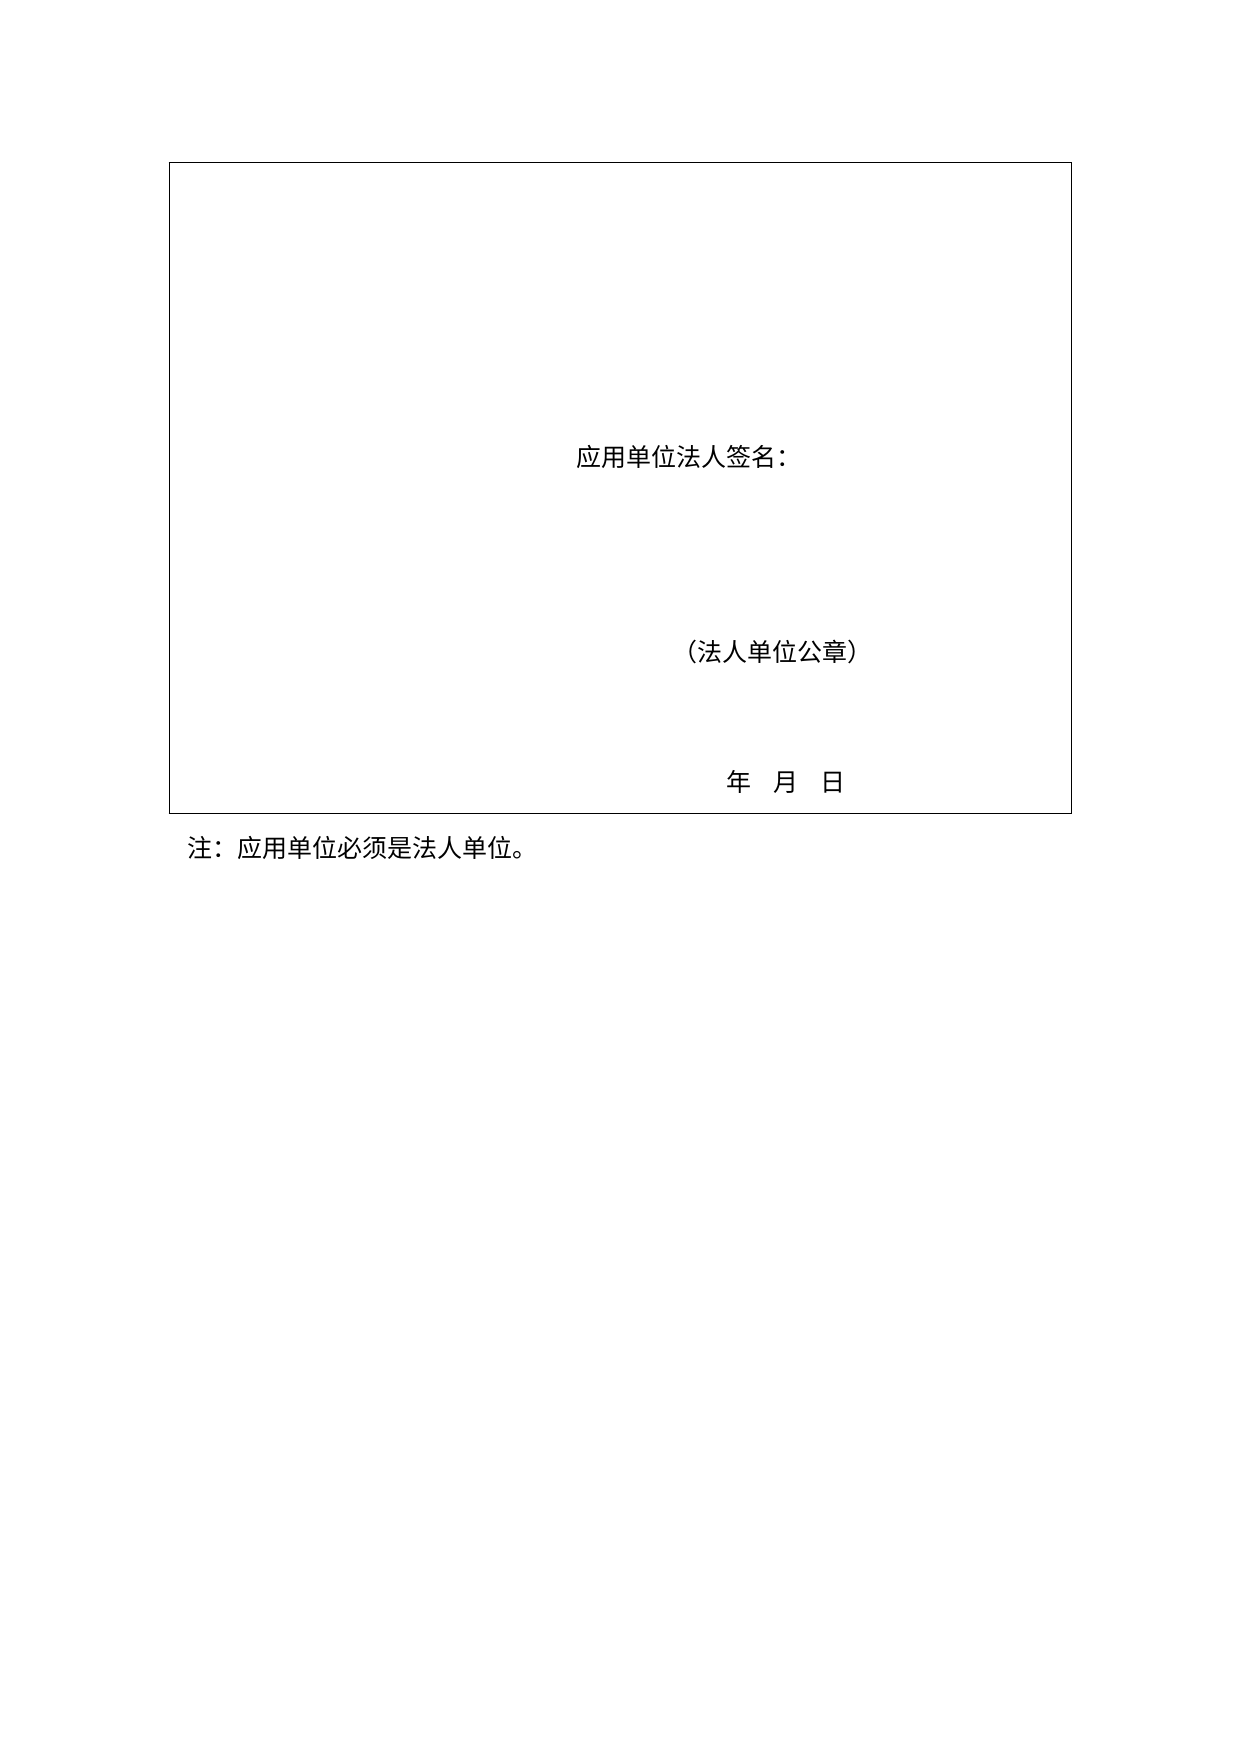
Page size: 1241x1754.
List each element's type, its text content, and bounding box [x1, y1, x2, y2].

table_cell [170, 163, 1071, 813]
text 注：应用单位必须是法人单位。 [187, 814, 1053, 879]
